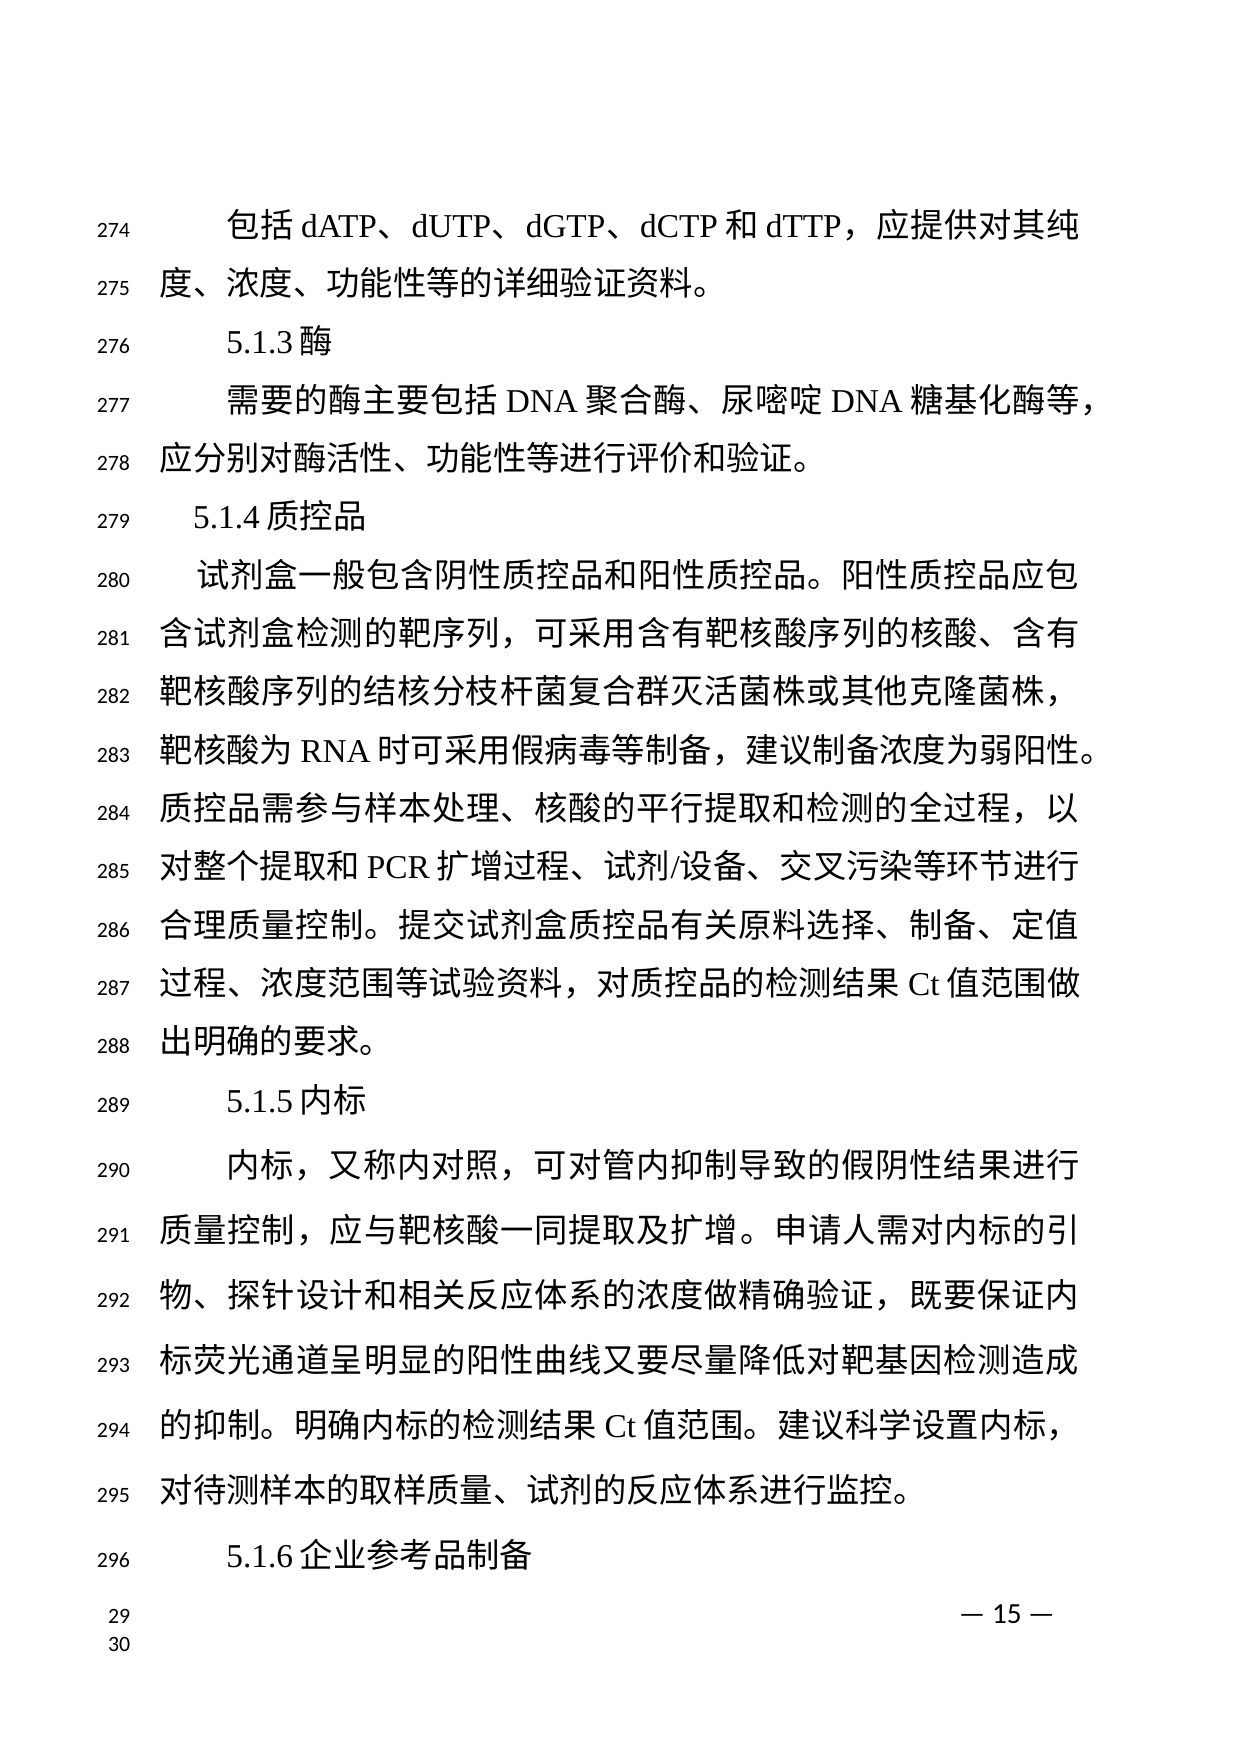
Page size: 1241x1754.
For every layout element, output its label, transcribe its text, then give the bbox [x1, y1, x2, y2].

text 5.1.4质控品 [159, 482, 1081, 540]
text 试剂盒一般包含阴性质控品和阳性质控品。阳性质控品应包含试剂盒检测的靶序列，可采用含有靶核酸序列的核酸、含有靶核酸序列的结核分枝杆菌复合群灭活菌株或其他克隆菌株，靶核酸为RNA时可采用假病毒等制备，建议制备浓度为弱阳性。质控品需参与样本处理、核酸的平行提取和检测的全过程，以对整个提取和PCR扩增过程、试剂/设备、交叉污染等环节进行合理质量控制。提交试剂盒质控品有关原料选择、制备、定值过程、浓度范围等试验资料，对质控品的检测结果Ct值范围做出明确的要求。 [159, 540, 1081, 1065]
text 内标，又称内对照，可对管内抑制导致的假阴性结果进行质量控制，应与靶核酸一同提取及扩增。申请人需对内标的引物、探针设计和相关反应体系的浓度做精确验证，既要保证内标荧光通道呈明显的阳性曲线又要尽量降低对靶基因检测造成的抑制。明确内标的检测结果Ct值范围。建议科学设置内标，对待测样本的取样质量、试剂的反应体系进行监控。 [159, 1130, 1081, 1520]
text 包括dATP、dUTP、dGTP、dCTP和dTTP，应提供对其纯度、浓度、功能性等的详细验证资料。 [159, 190, 1081, 307]
text 需要的酶主要包括DNA聚合酶、尿嘧啶DNA糖基化酶等，应分别对酶活性、功能性等进行评价和验证。 [159, 365, 1081, 482]
text 5.1.5内标 [159, 1065, 1081, 1130]
text 5.1.3酶 [159, 307, 1081, 365]
text 5.1.6企业参考品制备 [159, 1520, 1081, 1579]
